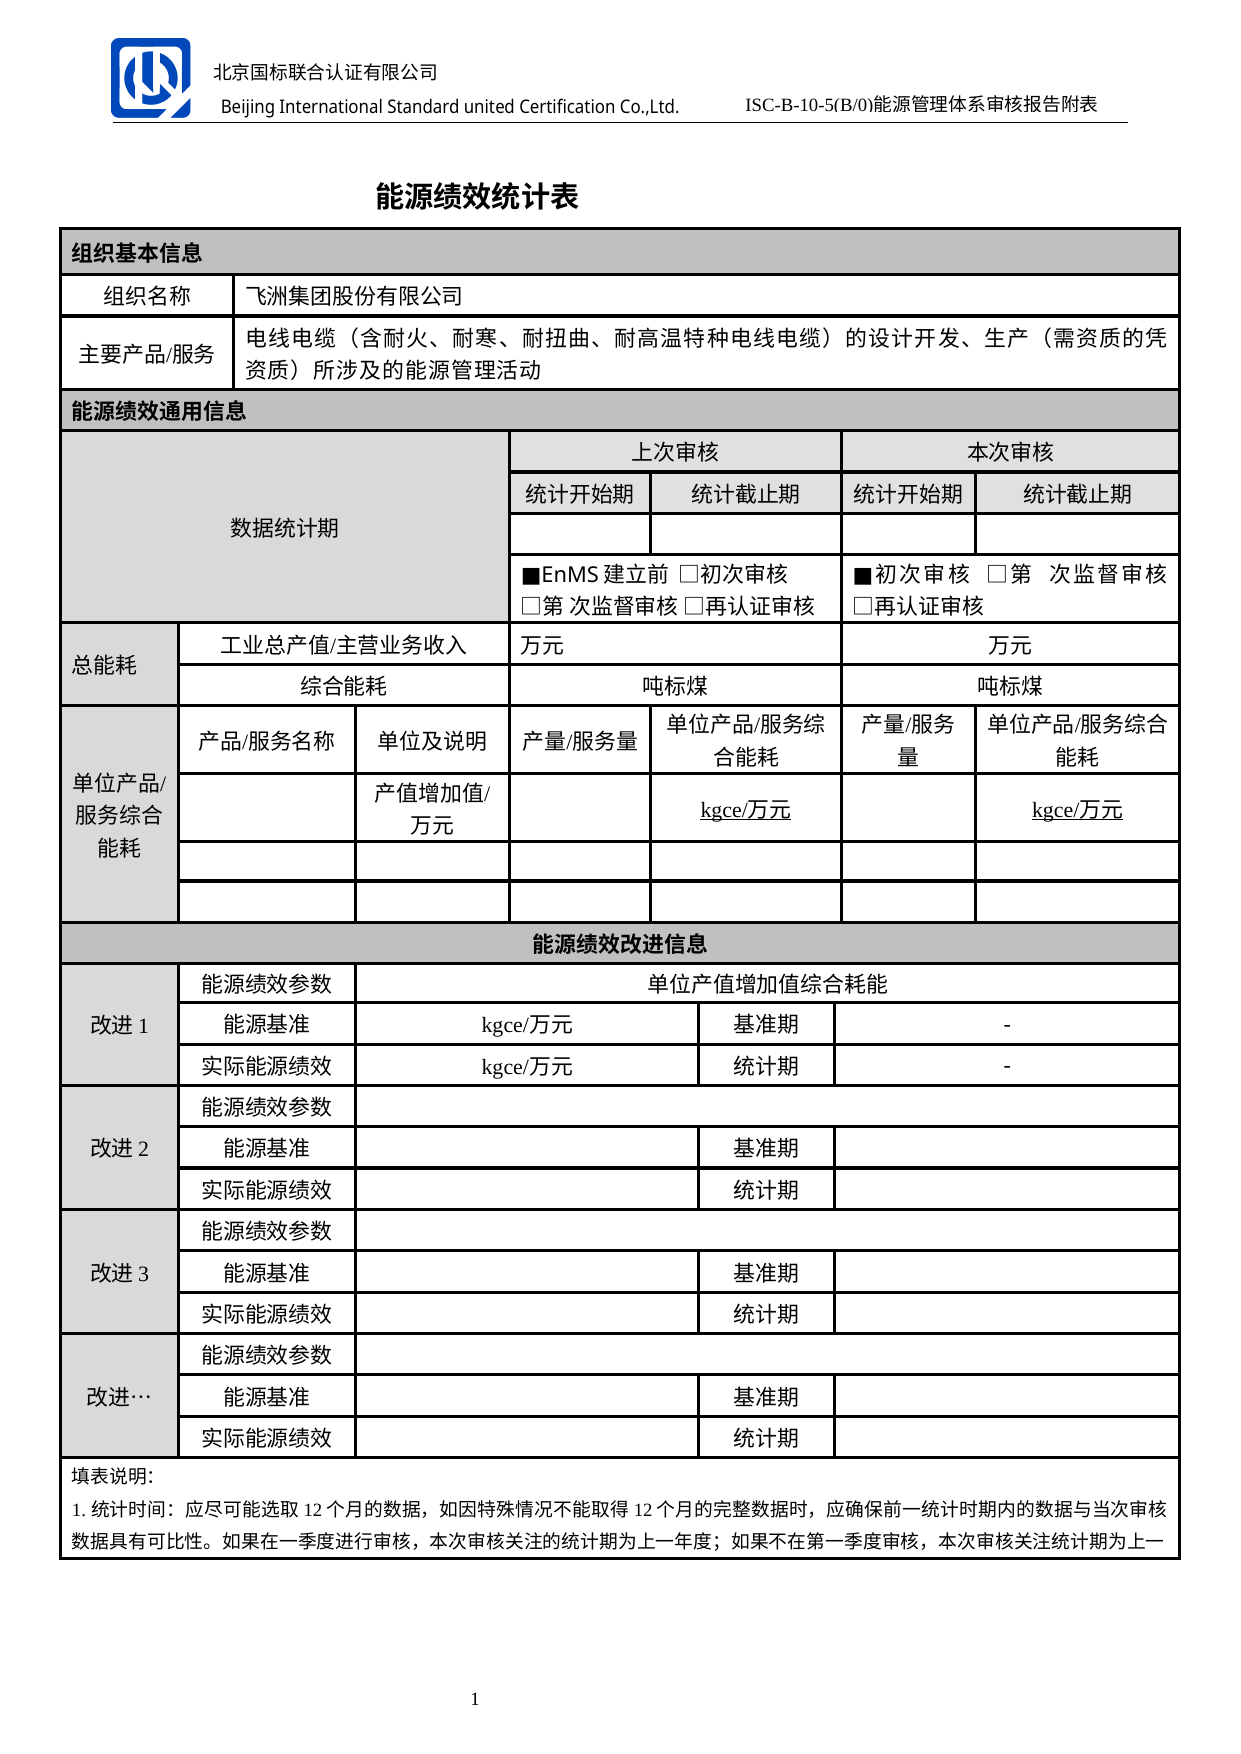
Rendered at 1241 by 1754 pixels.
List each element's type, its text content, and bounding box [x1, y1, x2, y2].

table_cell 实际能源绩效 [180, 1170, 354, 1208]
table_cell 统计期 [700, 1046, 833, 1084]
table_cell 产值增加值/万元 [357, 775, 508, 840]
table_cell 吨标煤 [843, 666, 1178, 704]
table_cell 万元 [511, 624, 840, 663]
table_cell kgce/万元 [652, 775, 840, 840]
table_cell 单位产值增加值综合耗能 [357, 965, 1178, 1001]
table_cell 主要产品/服务 [62, 318, 232, 388]
table_cell [977, 515, 1178, 553]
table_cell 本次审核 [843, 432, 1178, 470]
table_cell [511, 515, 649, 553]
table_cell [180, 883, 354, 921]
table_cell 能源绩效参数 [180, 1211, 354, 1249]
table_cell 能源绩效参数 [180, 965, 354, 1001]
table_cell 单位产品/服务综合能耗 [977, 707, 1178, 772]
table_cell [180, 843, 354, 879]
table_cell 飞洲集团股份有限公司 [235, 276, 1178, 314]
table_cell 能源绩效参数 [180, 1087, 354, 1125]
table_cell 改进3 [62, 1211, 177, 1332]
table_cell 单位及说明 [357, 707, 508, 772]
table_cell 单位产品/服务综合能耗 [62, 707, 177, 921]
table_cell 产品/服务名称 [180, 707, 354, 772]
table_cell 统计截止期 [977, 474, 1178, 512]
table_cell 实际能源绩效 [180, 1294, 354, 1332]
table_cell 能源绩效通用信息 [62, 391, 1178, 429]
table_cell 总能耗 [62, 624, 177, 704]
table_cell 基准期 [700, 1128, 833, 1166]
table_header 组织基本信息 [62, 230, 1178, 273]
table_cell [357, 843, 508, 879]
table_cell [836, 1128, 1178, 1166]
table_cell [843, 843, 974, 879]
table_cell 能源基准 [180, 1004, 354, 1042]
table_cell 统计期 [700, 1418, 833, 1456]
table_cell 改进1 [62, 965, 177, 1084]
table_cell kgce/万元 [357, 1004, 697, 1042]
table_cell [62, 1459, 1178, 1557]
table_cell ■初次审核 □第 次监督审核 □再认证审核 [843, 556, 1178, 621]
table_cell [843, 515, 974, 553]
table_cell [357, 1294, 697, 1332]
table_cell [511, 883, 649, 921]
table_cell [357, 1128, 697, 1166]
table_cell 实际能源绩效 [180, 1046, 354, 1084]
table_cell 统计开始期 [511, 474, 649, 512]
table_cell 统计期 [700, 1294, 833, 1332]
table_cell ■EnMS建立前 □初次审核 □第 次监督审核 □再认证审核 [511, 556, 840, 621]
table_cell [652, 515, 840, 553]
table_cell 数据统计期 [62, 432, 508, 621]
table_cell 实际能源绩效 [180, 1418, 354, 1456]
table_cell 统计开始期 [843, 474, 974, 512]
table_cell 产量/服务量 [843, 707, 974, 772]
table_cell 统计截止期 [652, 474, 840, 512]
table_cell [836, 1170, 1178, 1208]
table_cell - [836, 1004, 1178, 1042]
table_cell 改进… [62, 1335, 177, 1456]
table_cell 能源绩效参数 [180, 1335, 354, 1373]
table_cell 基准期 [700, 1252, 833, 1291]
table_cell [357, 1252, 697, 1291]
table_cell [836, 1376, 1178, 1414]
table_cell [357, 1170, 697, 1208]
table_cell [511, 843, 649, 879]
table_cell 基准期 [700, 1376, 833, 1414]
table_cell 能源绩效改进信息 [62, 924, 1178, 962]
table_cell [843, 775, 974, 840]
table_cell 改进2 [62, 1087, 177, 1208]
table_cell [357, 1335, 1178, 1373]
table_cell [836, 1252, 1178, 1291]
text 能源绩效统计表 [112, 162, 1128, 227]
table_cell 上次审核 [511, 432, 840, 470]
table_cell 单位产品/服务综合能耗 [652, 707, 840, 772]
table_cell [652, 883, 840, 921]
table_cell [357, 1418, 697, 1456]
table_cell [511, 775, 649, 840]
table_cell [652, 843, 840, 879]
table_cell 基准期 [700, 1004, 833, 1042]
table_cell 综合能耗 [180, 666, 508, 704]
table_cell [180, 775, 354, 840]
table_cell [977, 843, 1178, 879]
table_cell 万元 [843, 624, 1178, 663]
table_cell [836, 1418, 1178, 1456]
table_cell 工业总产值/主营业务收入 [180, 624, 508, 663]
table_cell [836, 1294, 1178, 1332]
table_cell 能源基准 [180, 1376, 354, 1414]
table_cell [357, 1211, 1178, 1249]
table_cell 统计期 [700, 1170, 833, 1208]
table_cell [357, 1087, 1178, 1125]
table_cell 吨标煤 [511, 666, 840, 704]
table_cell 能源基准 [180, 1128, 354, 1166]
picture [111, 38, 191, 118]
table_cell 能源基准 [180, 1252, 354, 1291]
table_cell 产量/服务量 [511, 707, 649, 772]
table_cell [357, 1376, 697, 1414]
table_cell [357, 883, 508, 921]
table_cell kgce/万元 [357, 1046, 697, 1084]
table_cell [843, 883, 974, 921]
table_cell 组织名称 [62, 276, 232, 314]
table_cell [977, 883, 1178, 921]
table_cell kgce/万元 [977, 775, 1178, 840]
table_cell 电线电缆（含耐火、耐寒、耐扭曲、耐高温特种电线电缆）的设计开发、生产（需资质的凭资质）所涉及的能源管理活动 [235, 318, 1178, 388]
table_cell - [836, 1046, 1178, 1084]
